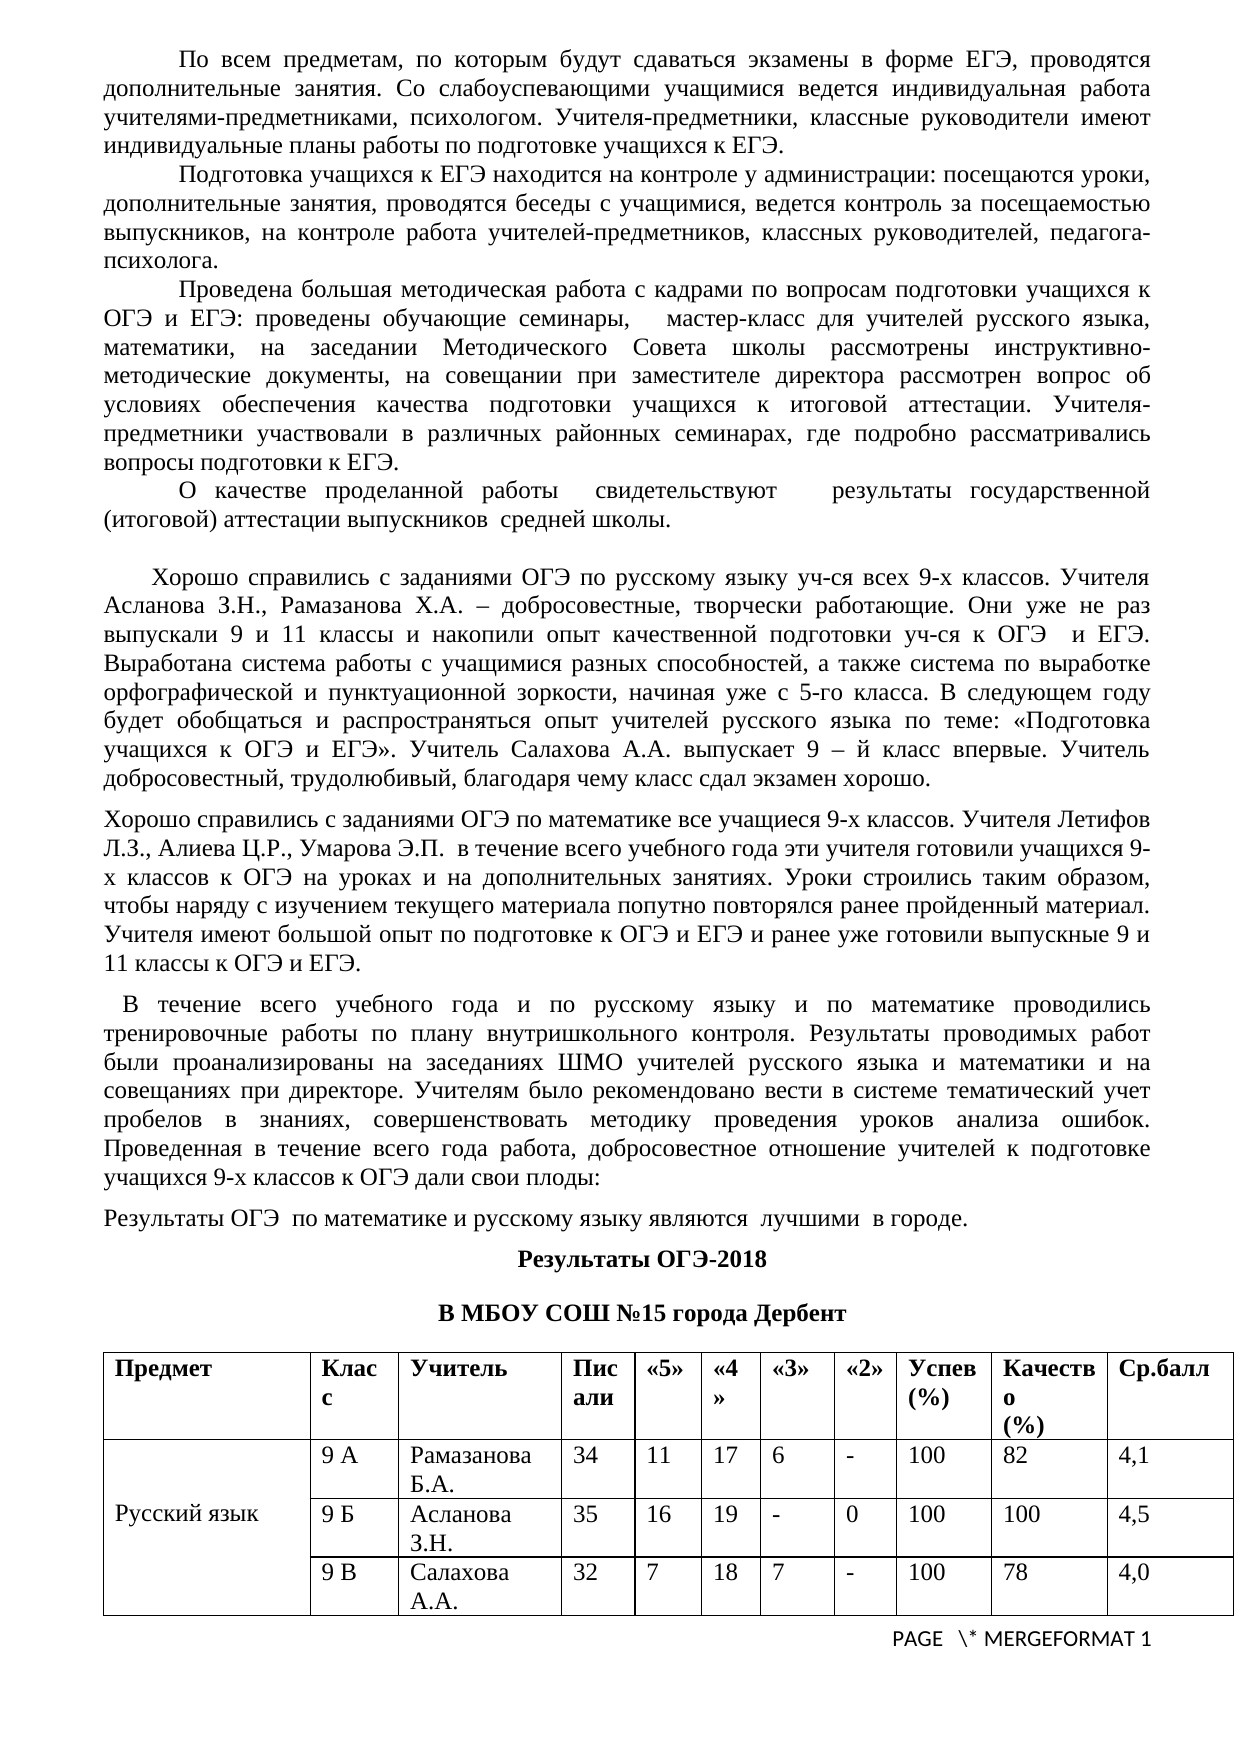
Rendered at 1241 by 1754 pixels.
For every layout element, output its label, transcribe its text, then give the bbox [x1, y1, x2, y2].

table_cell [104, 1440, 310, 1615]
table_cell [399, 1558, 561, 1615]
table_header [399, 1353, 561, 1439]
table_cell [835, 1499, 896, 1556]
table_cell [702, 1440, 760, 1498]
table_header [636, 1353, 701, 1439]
text В МБОУ СОШ №15 города Дербент [133, 1298, 1152, 1327]
text По всем предметам, по которым будут сдаваться экзамены в форме ЕГЭ, проводятся дополнительные занятия. Со слабоуспевающими учащимися ведется индивидуальная работа учителями-предметниками, психологом. Учителя-предметники, классные руководители имеют индивидуальные планы работы по подготовке учащихся к ЕГЭ. [103, 44, 1152, 159]
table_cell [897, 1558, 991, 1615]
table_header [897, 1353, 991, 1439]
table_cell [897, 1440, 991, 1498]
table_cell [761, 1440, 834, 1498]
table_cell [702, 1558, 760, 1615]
text Проведена большая методическая работа с кадрами по вопросам подготовки учащихся к ОГЭ и ЕГЭ: проведены обучающие семинары, мастер-класс для учителей русского языка, математики, на заседании Методического Совета школы рассмотрены инструктивно-методические документы, на совещании при заместителе директора рассмотрен вопрос об условиях обеспечения качества подготовки учащихся к итоговой аттестации. Учителя-предметники участвовали в различных районных семинарах, где подробно рассматривались вопросы подготовки к ЕГЭ. [103, 274, 1152, 476]
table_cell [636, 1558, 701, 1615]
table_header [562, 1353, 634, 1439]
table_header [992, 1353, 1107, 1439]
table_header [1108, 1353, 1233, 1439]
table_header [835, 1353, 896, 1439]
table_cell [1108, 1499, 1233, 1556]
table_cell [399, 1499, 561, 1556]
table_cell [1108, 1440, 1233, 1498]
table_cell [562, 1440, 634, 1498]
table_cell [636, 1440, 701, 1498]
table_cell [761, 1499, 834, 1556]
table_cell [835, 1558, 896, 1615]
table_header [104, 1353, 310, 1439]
text Результаты ОГЭ по математике и русскому языку являются лучшими в городе. [103, 1203, 1152, 1232]
text Хорошо справились с заданиями ОГЭ по русскому языку уч-ся всех 9-х классов. Учителя Асланова З.Н., Рамазанова Х.А. – добросовестные, творчески работающие. Они уже не раз выпускали 9 и 11 классы и накопили опыт качественной подготовки уч-ся к ОГЭ и ЕГЭ. Выработана система работы с учащимися разных способностей, а также система по выработке орфографической и пунктуационной зоркости, начиная уже с 5-го класса. В следующем году будет обобщаться и распространяться опыт учителей русского языка по теме: «Подготовка учащихся к ОГЭ и ЕГЭ». Учитель Салахова А.А. выпускает 9 – й класс впервые. Учитель добросовестный, трудолюбивый, благодаря чему класс сдал экзамен хорошо. [103, 562, 1152, 792]
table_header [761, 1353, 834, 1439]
text О качестве проделанной работы свидетельствуют результаты государственной (итоговой) аттестации выпускников средней школы. [103, 476, 1152, 533]
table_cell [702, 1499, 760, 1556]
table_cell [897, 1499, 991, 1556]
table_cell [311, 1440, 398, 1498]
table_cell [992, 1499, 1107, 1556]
text В течение всего учебного года и по русскому языку и по математике проводились тренировочные работы по плану внутришкольного контроля. Результаты проводимых работ были проанализированы на заседаниях ШМО учителей русского языка и математики и на совещаниях при директоре. Учителям было рекомендовано вести в системе тематический учет пробелов в знаниях, совершенствовать методику проведения уроков анализа ошибок. Проведенная в течение всего года работа, добросовестное отношение учителей к подготовке учащихся 9-х классов к ОГЭ дали свои плоды: [103, 989, 1152, 1191]
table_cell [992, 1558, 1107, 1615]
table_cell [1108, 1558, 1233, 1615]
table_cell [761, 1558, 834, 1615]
text Хорошо справились с заданиями ОГЭ по математике все учащиеся 9-х классов. Учителя Летифов Л.З., Алиева Ц.Р., Умарова Э.П. в течение всего учебного года эти учителя готовили учащихся 9-х классов к ОГЭ на уроках и на дополнительных занятиях. Уроки строились таким образом, чтобы наряду с изучением текущего материала попутно повторялся ранее пройденный материал. Учителя имеют большой опыт по подготовке к ОГЭ и ЕГЭ и ранее уже готовили выпускные 9 и 11 классы к ОГЭ и ЕГЭ. [103, 804, 1152, 977]
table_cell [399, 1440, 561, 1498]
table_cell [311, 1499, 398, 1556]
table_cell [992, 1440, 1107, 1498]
text Подготовка учащихся к ЕГЭ находится на контроле у администрации: посещаются уроки, дополнительные занятия, проводятся беседы с учащимися, ведется контроль за посещаемостью выпускников, на контроле работа учителей-предметников, классных руководителей, педагога-психолога. [103, 159, 1152, 274]
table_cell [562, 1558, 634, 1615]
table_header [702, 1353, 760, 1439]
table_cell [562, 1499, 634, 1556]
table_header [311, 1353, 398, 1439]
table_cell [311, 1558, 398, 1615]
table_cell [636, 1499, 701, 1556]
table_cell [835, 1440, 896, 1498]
text Результаты ОГЭ-2018 [133, 1244, 1152, 1273]
